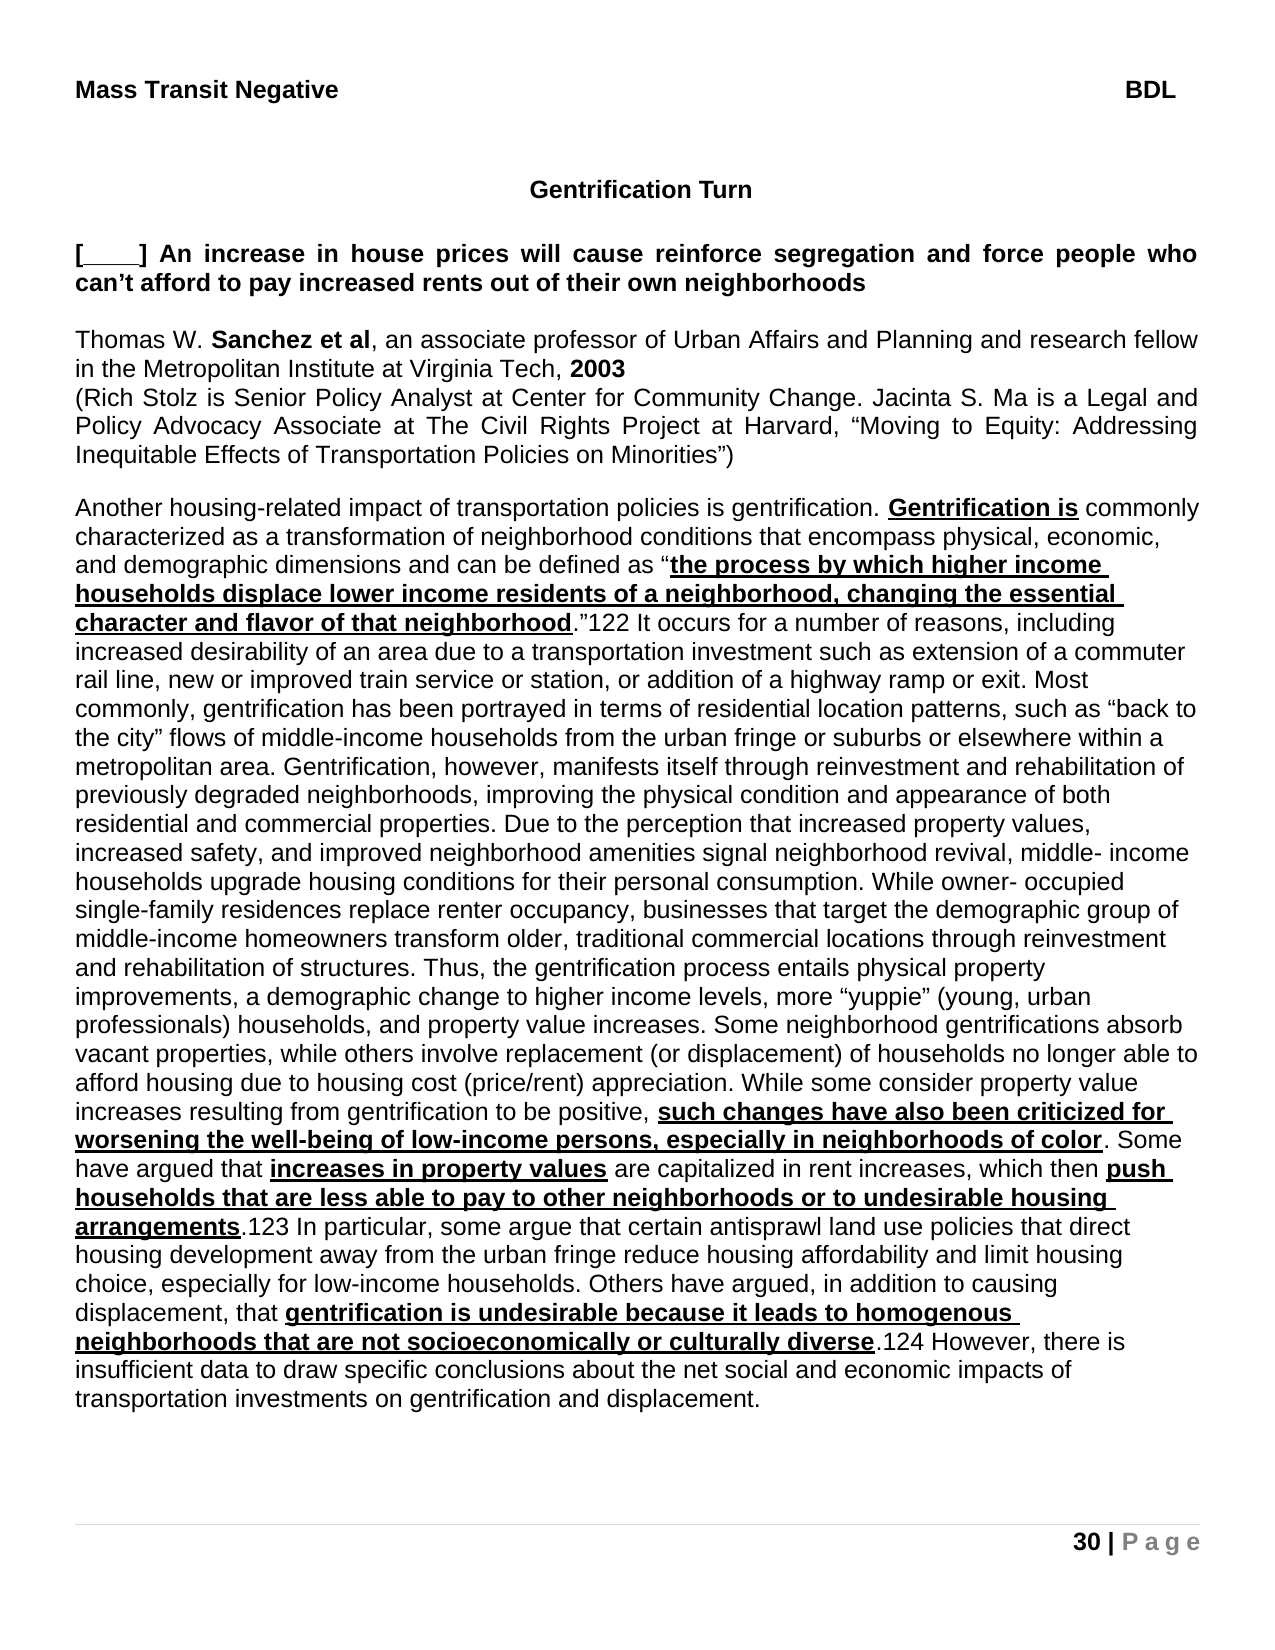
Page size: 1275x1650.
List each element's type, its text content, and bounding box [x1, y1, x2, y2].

text (Rich Stolz is Senior Policy Analyst at Center for Community Change. Jacinta S. Ma is a Legal and Policy Advocacy Associate at The Civil Rights Project at Harvard, “Moving to Equity: Addressing Inequitable Effects of Transportation Policies on Minorities”) [75, 382, 1200, 469]
text Another housing-related impact of transportation policies is gentrification. Gentrification is commonly characterized as a transformation of neighborhood conditions that encompass physical, economic, and demographic dimensions and can be defined as “the process by which higher income households displace lower income residents of a neighborhood, changing the essential character and flavor of that neighborhood.”122 It occurs for a number of reasons, including increased desirability of an area due to a transportation investment such as extension of a commuter rail line, new or improved train service or station, or addition of a highway ramp or exit. Most commonly, gentrification has been portrayed in terms of residential location patterns, such as “back to the city” flows of middle-income households from the urban fringe or suburbs or elsewhere within a metropolitan area. Gentrification, however, manifests itself through reinvestment and rehabilitation of previously degraded neighborhoods, improving the physical condition and appearance of both residential and commercial properties. Due to the perception that increased property values, increased safety, and improved neighborhood amenities signal neighborhood revival, middle- income households upgrade housing conditions for their personal consumption. While owner- occupied single-family residences replace renter occupancy, businesses that target the demographic group of middle-income homeowners transform older, traditional commercial locations through reinvestment and rehabilitation of structures. Thus, the gentrification process entails physical property improvements, a demographic change to higher income levels, more “yuppie” (young, urban professionals) households, and property value increases. Some neighborhood gentrifications absorb vacant properties, while others involve replacement (or displacement) of households no longer able to afford housing due to housing cost (price/rent) appreciation. While some consider property value increases resulting from gentrification to be positive, such changes have also been criticized for worsening the well-being of low-income persons, especially in neighborhoods of color. Some have argued that increases in property values are capitalized in rent increases, which then push households that are less able to pay to other neighborhoods or to undesirable housing arrangements.123 In particular, some argue that certain antisprawl land use policies that direct housing development away from the urban fringe reduce housing affordability and limit housing choice, especially for low-income households. Others have argued, in addition to causing displacement, that gentrification is undesirable because it leads to homogenous neighborhoods that are not socioeconomically or culturally diverse.124 However, there is insufficient data to draw specific conclusions about the net social and economic impacts of transportation investments on gentrification and displacement. [75, 493, 1200, 1413]
text [____] An increase in house prices will cause reinforce segregation and force people who can’t afford to pay increased rents out of their own neighborhoods [75, 239, 1200, 296]
subtitle Gentrification Turn [75, 175, 1200, 204]
text Thomas W. Sanchez et al, an associate professor of Urban Affairs and Planning and research fellow in the Metropolitan Institute at Virginia Tech, 2003 [75, 325, 1200, 382]
